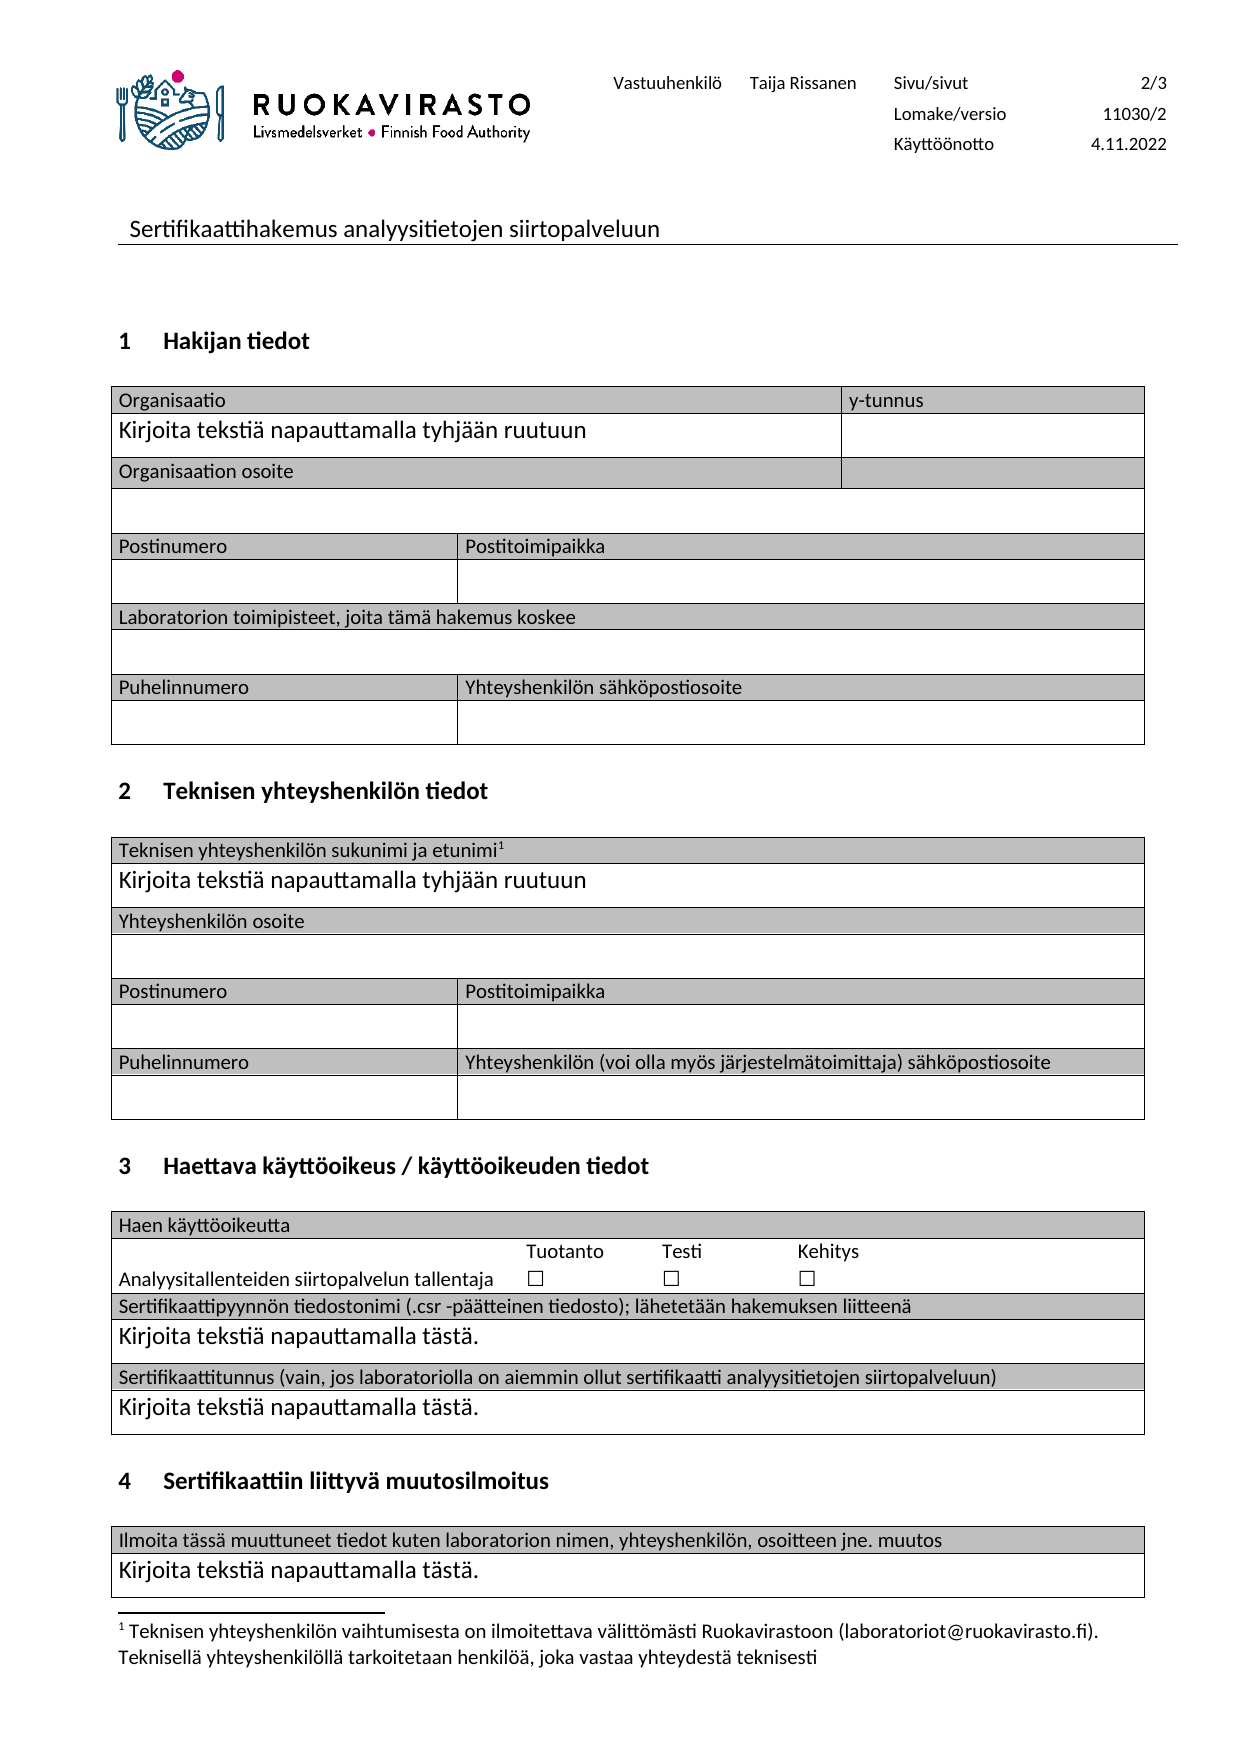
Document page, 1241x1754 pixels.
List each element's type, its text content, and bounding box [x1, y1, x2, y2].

table_header Ilmoita tässä muuttuneet tiedot kuten laboratorion nimen, yhteyshenkilön, osoitteen jne. muutos [112, 1527, 1144, 1553]
table_cell Organisaation osoite [112, 458, 841, 488]
table_cell [112, 701, 457, 744]
table_cell [112, 864, 1144, 907]
table_cell Yhteyshenkilön sähköpostiosoite [458, 675, 1144, 700]
table_header y-tunnus [842, 387, 1144, 413]
table_cell Sertifikaattipyynnön tiedostonimi (.csr -päätteinen tiedosto); lähetetään hakemuksen liitteenä [112, 1294, 1144, 1319]
subtitle Teknisen yhteyshenkilön tiedot [118, 776, 1181, 806]
table_cell Puhelinnumero [112, 675, 457, 700]
table_cell [458, 560, 1144, 603]
subtitle Haettava käyttöoikeus / käyttöoikeuden tiedot [118, 1150, 1181, 1181]
table_cell [112, 1320, 1144, 1363]
subtitle Sertifikaattiin liittyvä muutosilmoitus [118, 1465, 1181, 1496]
table_header Organisaatio [112, 387, 841, 413]
table_cell [112, 1005, 457, 1048]
table_cell [842, 414, 1144, 457]
table_cell [112, 1076, 457, 1119]
table_cell [458, 1076, 1144, 1119]
table_cell Puhelinnumero [112, 1049, 457, 1074]
table_cell [112, 1554, 1144, 1597]
table_cell Yhteyshenkilön osoite [112, 908, 1144, 933]
table_cell Postitoimipaikka [458, 534, 1144, 559]
table_cell Laboratorion toimipisteet, joita tämä hakemus koskee [112, 604, 1144, 629]
table_cell [842, 458, 1144, 488]
table_cell Postinumero [112, 979, 457, 1004]
table_cell [112, 630, 1144, 673]
table_cell [458, 1005, 1144, 1048]
table_cell [112, 935, 1144, 978]
table_cell Yhteyshenkilön (voi olla myös järjestelmätoimittaja) sähköpostiosoite [458, 1049, 1144, 1074]
table_cell Tuotanto Testi Kehitys Analyysitallenteiden siirtopalvelun tallentaja [112, 1239, 1144, 1293]
table_cell [112, 489, 1144, 532]
table_cell Postinumero [112, 534, 457, 559]
subtitle Hakijan tiedot [118, 325, 1181, 356]
table_cell [458, 701, 1144, 744]
table_header Haen käyttöoikeutta [112, 1212, 1144, 1238]
table_cell Sertifikaattitunnus (vain, jos laboratoriolla on aiemmin ollut sertifikaatti analyysitietojen siirtopalveluun) [112, 1364, 1144, 1389]
table_cell [112, 560, 457, 603]
table_cell [112, 414, 841, 457]
table_cell [112, 1391, 1144, 1434]
picture [116, 70, 530, 150]
table_header Teknisen yhteyshenkilön sukunimi ja etunimi [112, 838, 1144, 863]
table_cell Postitoimipaikka [458, 979, 1144, 1004]
